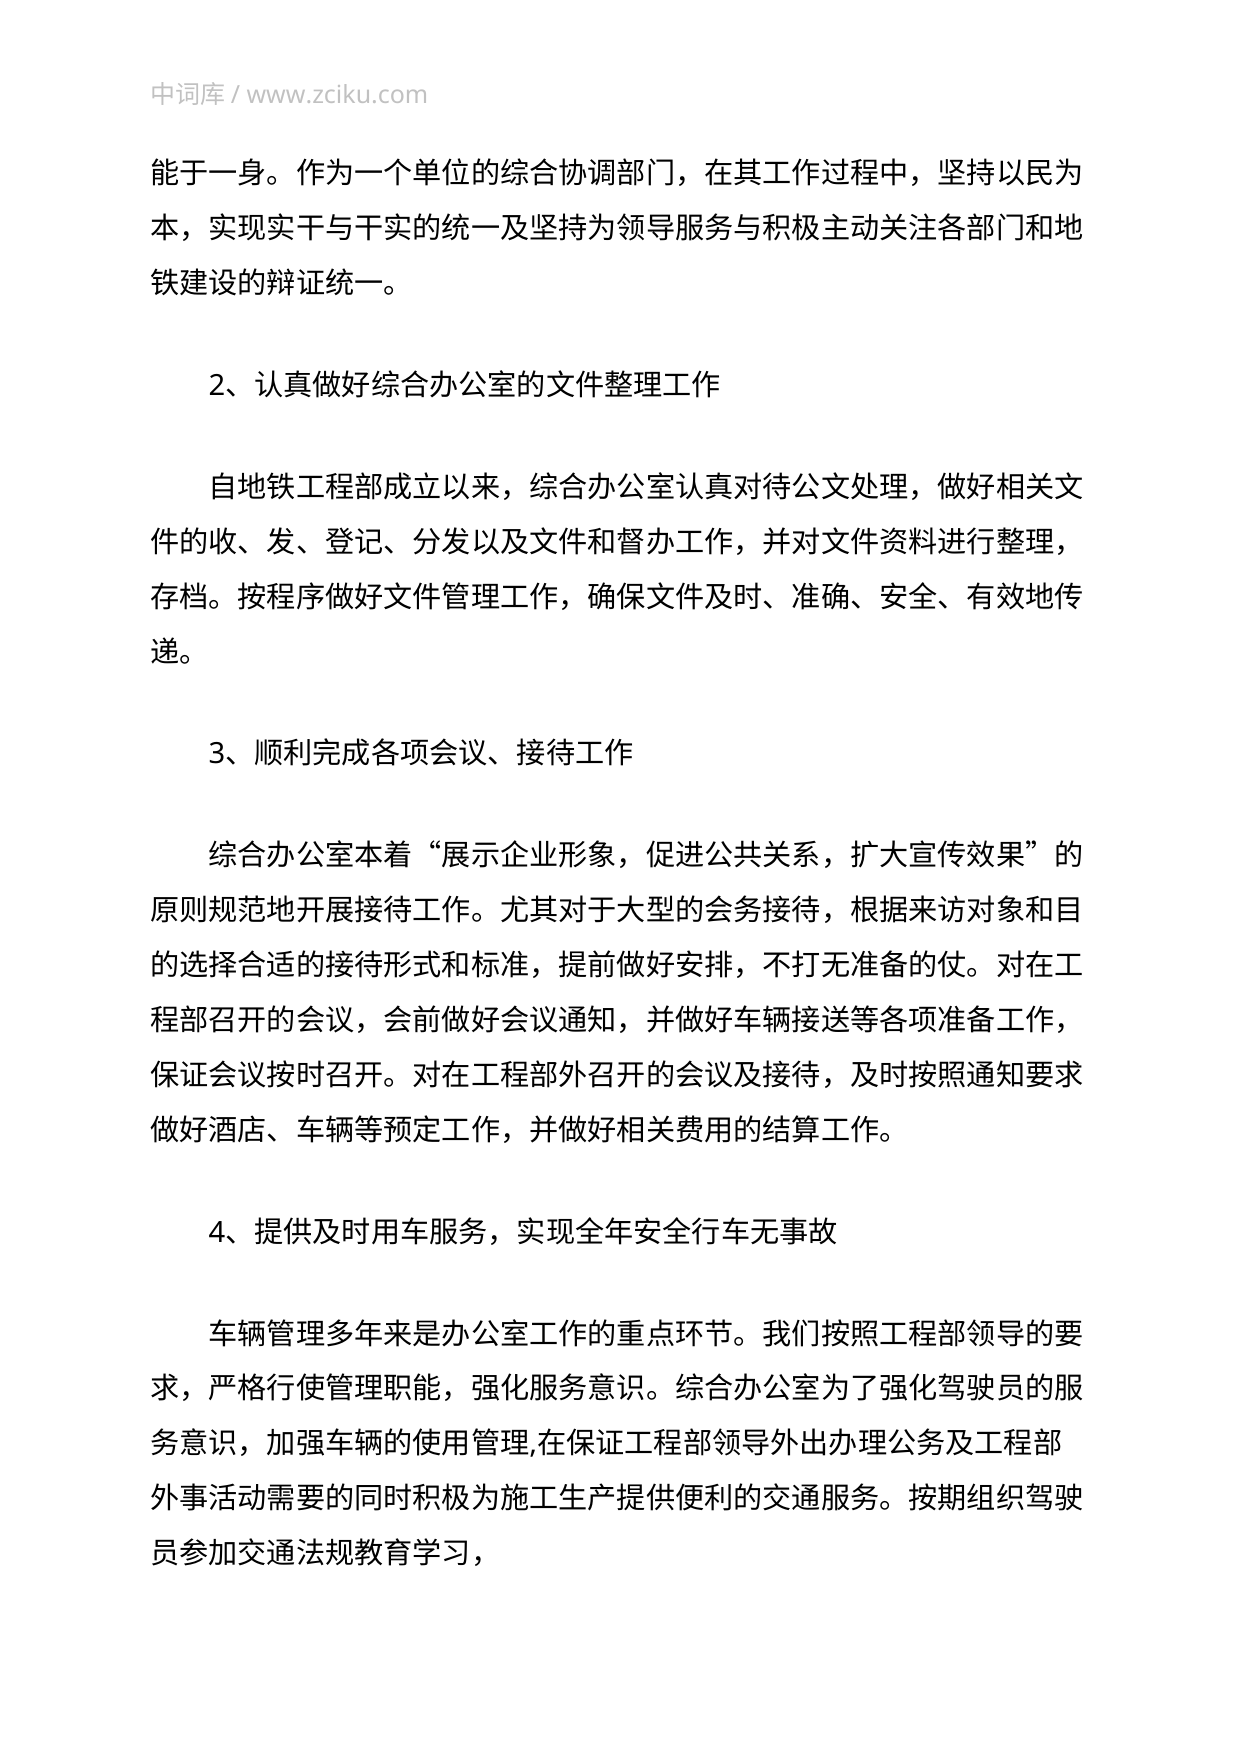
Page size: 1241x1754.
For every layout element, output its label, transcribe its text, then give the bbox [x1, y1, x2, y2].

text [150, 150, 1090, 302]
text 3、顺利完成各项会议、接待工作 [150, 730, 1090, 772]
text 综合办公室本着“展示企业形象，促进公共关系，扩大宣传效果”的原则规范地开展接待工作。尤其对于大型的会务接待，根据来访对象和目的选择合适的接待形式和标准，提前做好安排，不打无准备的仗。对在工程部召开的会议，会前做好会议通知，并做好车辆接送等各项准备工作，保证会议按时召开。对在工程部外召开的会议及接待，及时按照通知要求做好酒店、车辆等预定工作，并做好相关费用的结算工作。 [150, 832, 1090, 1149]
text 2、认真做好综合办公室的文件整理工作 [150, 362, 1090, 404]
text 4、提供及时用车服务，实现全年安全行车无事故 [150, 1208, 1090, 1251]
text 车辆管理多年来是办公室工作的重点环节。我们按照工程部领导的要求，严格行使管理职能，强化服务意识。综合办公室为了强化驾驶员的服务意识，加强车辆的使用管理,在保证工程部领导外出办理公务及工程部外事活动需要的同时积极为施工生产提供便利的交通服务。按期组织驾驶员参加交通法规教育学习， [150, 1310, 1090, 1572]
text 自地铁工程部成立以来，综合办公室认真对待公文处理，做好相关文件的收、发、登记、分发以及文件和督办工作，并对文件资料进行整理，存档。按程序做好文件管理工作，确保文件及时、准确、安全、有效地传递。 [150, 463, 1090, 671]
